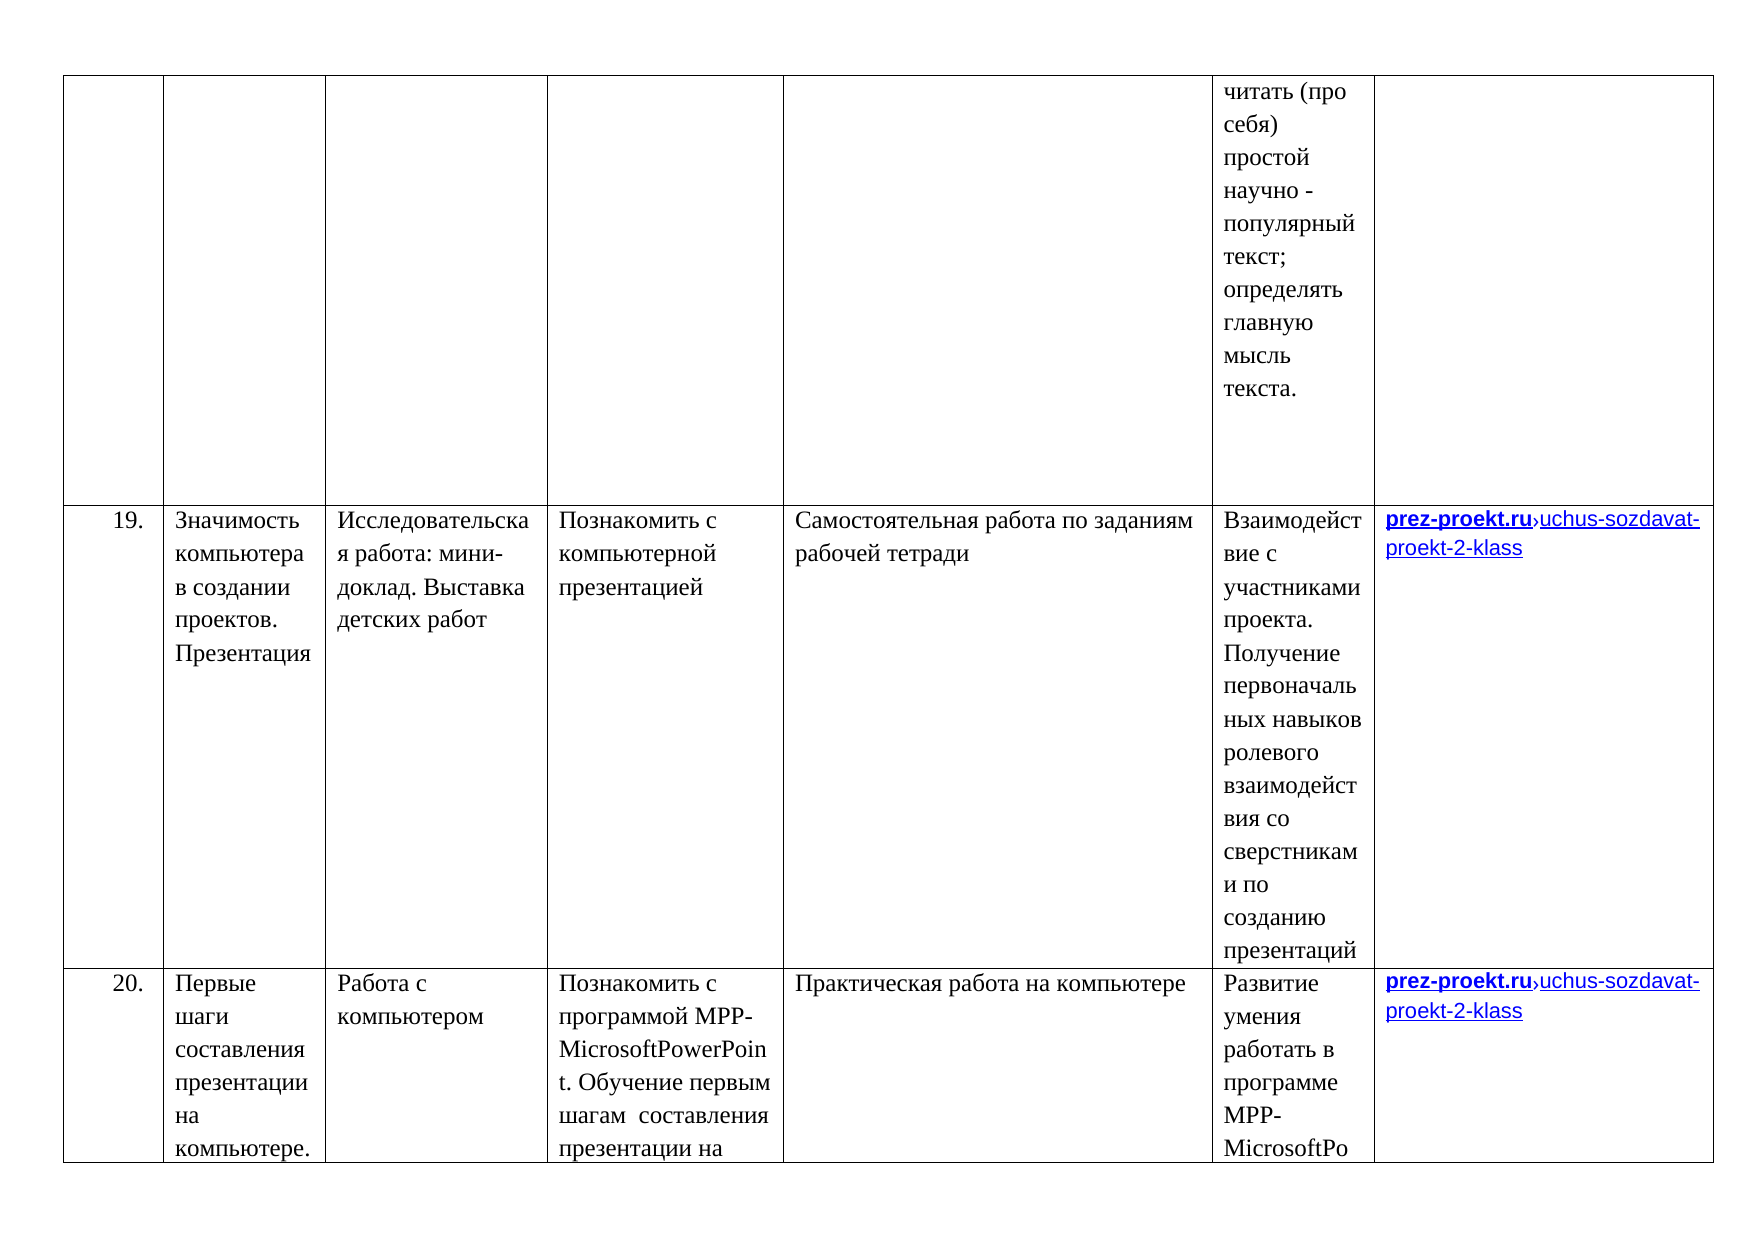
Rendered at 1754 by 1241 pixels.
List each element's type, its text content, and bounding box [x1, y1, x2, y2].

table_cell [548, 76, 783, 504]
table_cell [64, 506, 163, 967]
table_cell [1375, 969, 1713, 1162]
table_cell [326, 76, 547, 504]
table_cell Самостоятельная работа по заданиям рабочей тетради [784, 506, 1212, 967]
table_cell [64, 76, 163, 504]
table_cell Значимость компьютера в создании проектов. Презентация [164, 506, 325, 967]
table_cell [164, 969, 325, 1162]
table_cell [326, 969, 547, 1162]
table_cell prez-proekt.ru›uchus-sozdavat-proekt-2-klass [1375, 506, 1713, 967]
table_cell Взаимодействие с участниками проекта. Получение первоначальных навыков ролевого взаимодействия со сверстниками по созданию презентаций [1213, 506, 1374, 967]
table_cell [548, 969, 783, 1162]
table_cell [784, 76, 1212, 504]
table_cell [164, 76, 325, 504]
table_cell [64, 969, 163, 1162]
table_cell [1213, 969, 1374, 1162]
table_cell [784, 969, 1212, 1162]
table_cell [1375, 76, 1713, 504]
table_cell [1213, 76, 1374, 504]
table_cell Исследовательская работа: мини-доклад. Выставка детских работ [326, 506, 547, 967]
table_cell Познакомить с компьютерной презентацией [548, 506, 783, 967]
